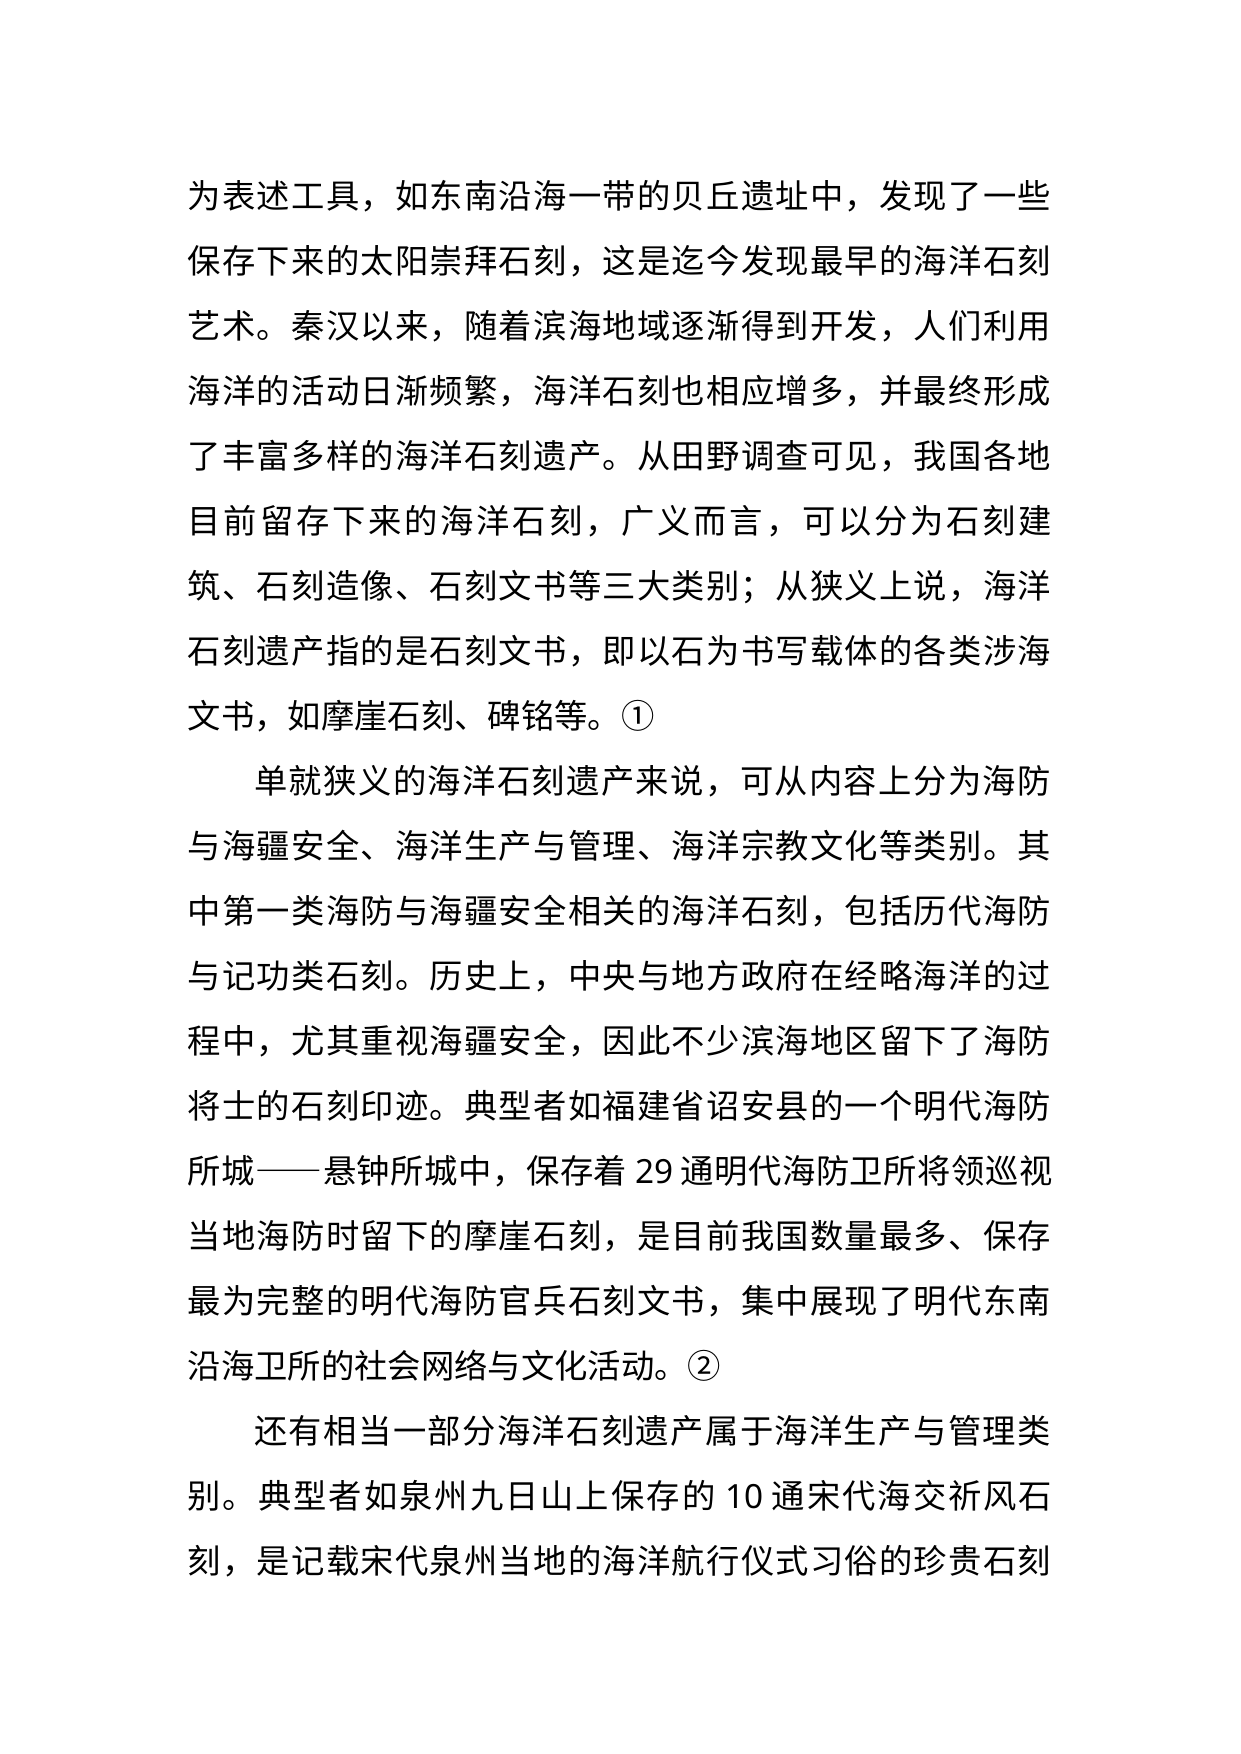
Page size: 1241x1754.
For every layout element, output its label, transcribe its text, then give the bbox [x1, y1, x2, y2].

text 单就狭义的海洋石刻遗产来说，可从内容上分为海防与海疆安全、海洋生产与管理、海洋宗教文化等类别。其中第一类海防与海疆安全相关的海洋石刻，包括历代海防与记功类石刻。历史上，中央与地方政府在经略海洋的过程中，尤其重视海疆安全，因此不少滨海地区留下了海防将士的石刻印迹。典型者如福建省诏安县的一个明代海防所城——悬钟所城中，保存着29通明代海防卫所将领巡视当地海防时留下的摩崖石刻，是目前我国数量最多、保存最为完整的明代海防官兵石刻文书，集中展现了明代东南沿海卫所的社会网络与文化活动。② [187, 747, 1053, 1397]
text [187, 162, 1053, 747]
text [187, 1397, 1053, 1592]
